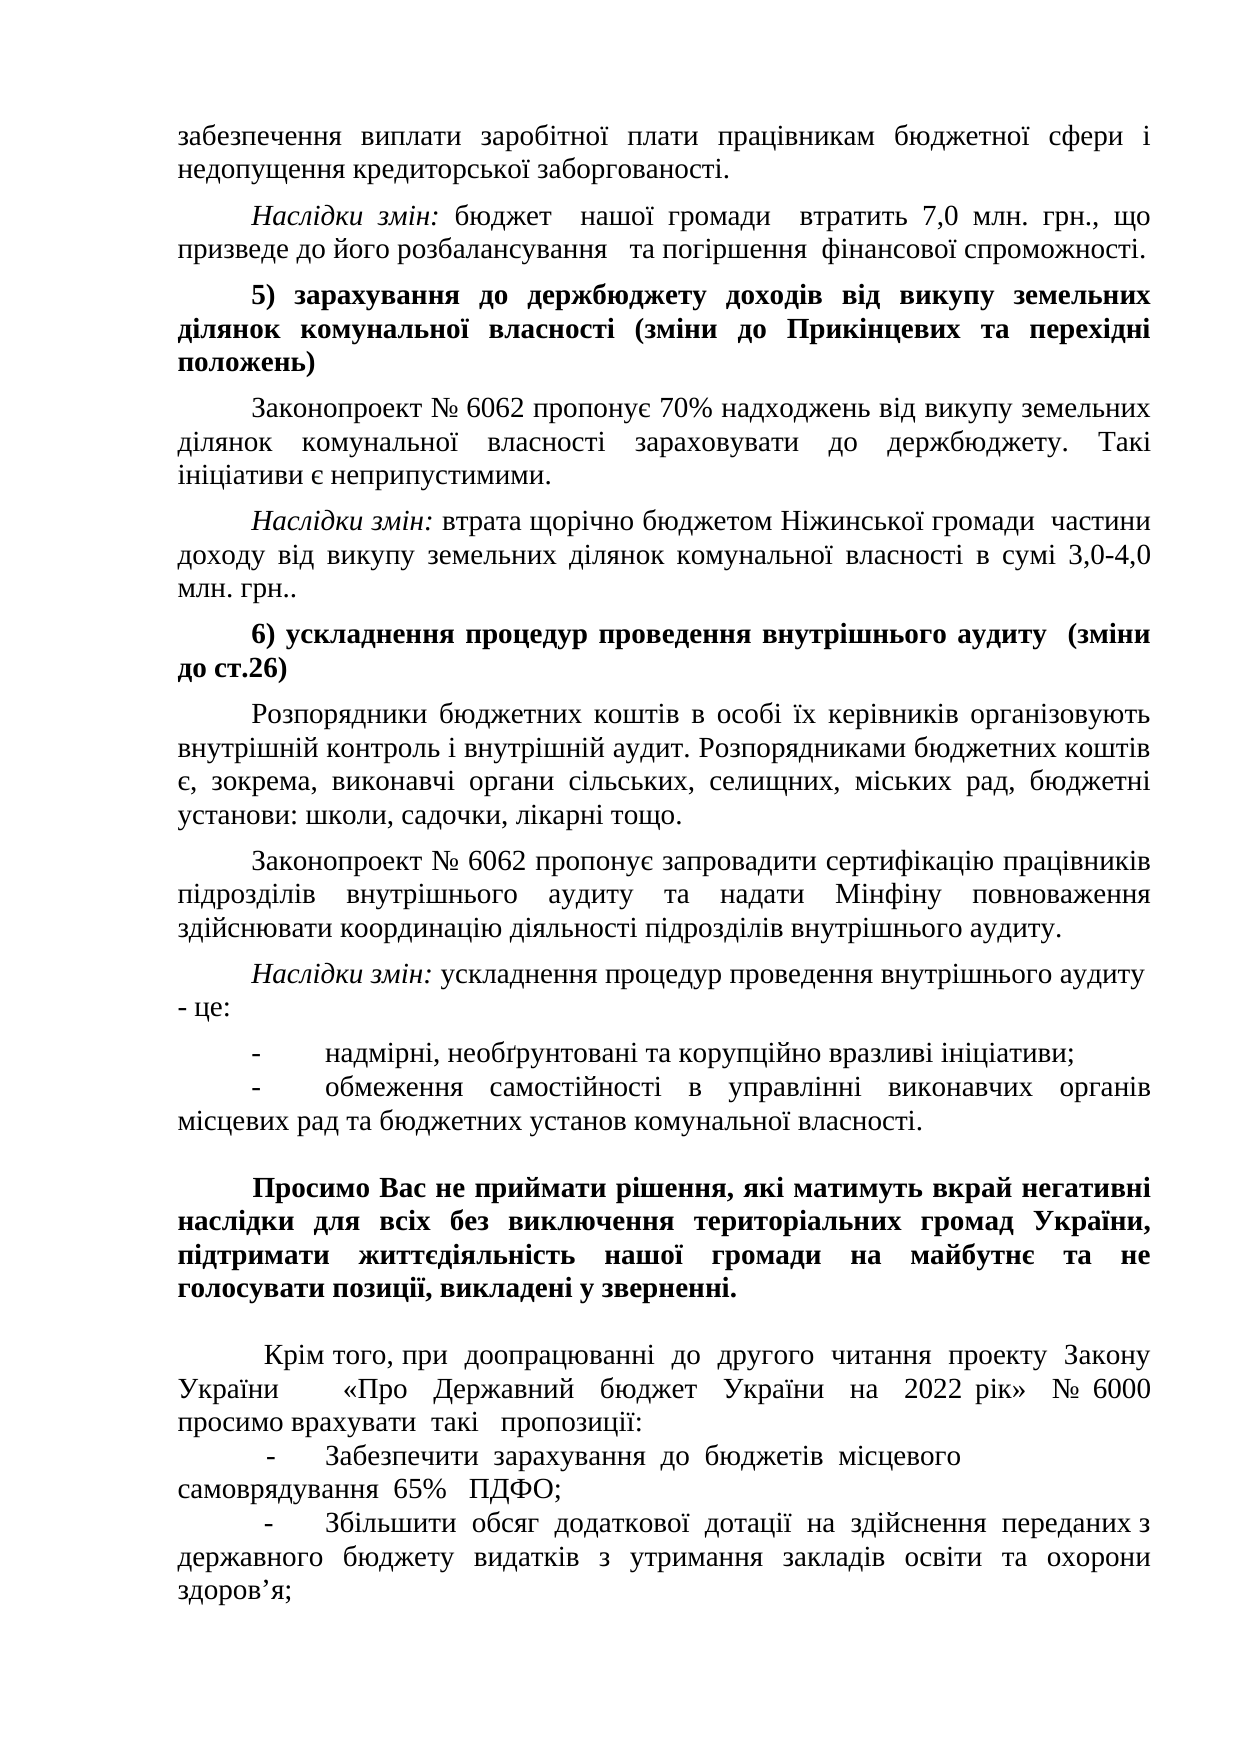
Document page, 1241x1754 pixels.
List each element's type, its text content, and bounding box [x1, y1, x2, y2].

text 5) зарахування до держбюджету доходів від викупу земельних ділянок комунальної власності (зміни до Прикінцевих та перехідні положень) [177, 277, 1152, 378]
list обмеження самостійності в управлінні виконавчих органів місцевих рад та бюджетних установ комунальної власності. [177, 1069, 1152, 1136]
text Наслідки змін: ускладнення процедур проведення внутрішнього аудиту - це: [177, 956, 1152, 1023]
list Забезпечити зарахування до бюджетів місцевого самоврядування 65% ПДФО; [177, 1438, 1152, 1505]
text Розпорядники бюджетних коштів в особі їх керівників організовують внутрішній контроль і внутрішній аудит. Розпорядниками бюджетних коштів є, зокрема, виконавчі органи сільських, селищних, міських рад, бюджетні установи: школи, садочки, лікарні тощо. [177, 696, 1152, 830]
text 6) ускладнення процедур проведення внутрішнього аудиту (зміни до ст.26) [177, 617, 1152, 684]
list Просимо Вас не приймати рішення, які матимуть вкрай негативні наслідки для всіх без виключення територіальних громад України, підтримати життєдіяльність нашої громади на майбутнє та не голосувати позиції, викладені у зверненні. [177, 1170, 1152, 1304]
list Збільшити обсяг додаткової дотації на здійснення переданих з державного бюджету видатків з утримання закладів освіти та охорони здоров’я; [177, 1505, 1152, 1606]
list Крім того, при доопрацюванні до другого читання проекту Закону України «Про Державний бюджет України на 2022 рік» № 6000 просимо врахувати такі пропозиції: [177, 1337, 1152, 1438]
text Законопроект № 6062 пропонує запровадити сертифікацію працівників підрозділів внутрішнього аудиту та надати Мінфіну повноваження здійснювати координацію діяльності підрозділів внутрішнього аудиту. [177, 843, 1152, 943]
text Наслідки змін: бюджет нашої громади втратить 7,0 млн. грн., що призведе до його розбалансування та погіршення фінансової спроможності. [177, 198, 1152, 265]
list надмірні, необґрунтовані та корупційно вразливі ініціативи; [251, 1036, 1152, 1069]
text Наслідки змін: втрата щорічно бюджетом Ніжинської громади частини доходу від викупу земельних ділянок комунальної власності в сумі 3,0-4,0 млн. грн.. [177, 503, 1152, 604]
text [177, 118, 1152, 185]
text Законопроект № 6062 пропонує 70% надходжень від викупу земельних ділянок комунальної власності зараховувати до держбюджету. Такі ініціативи є неприпустимими. [177, 390, 1152, 491]
